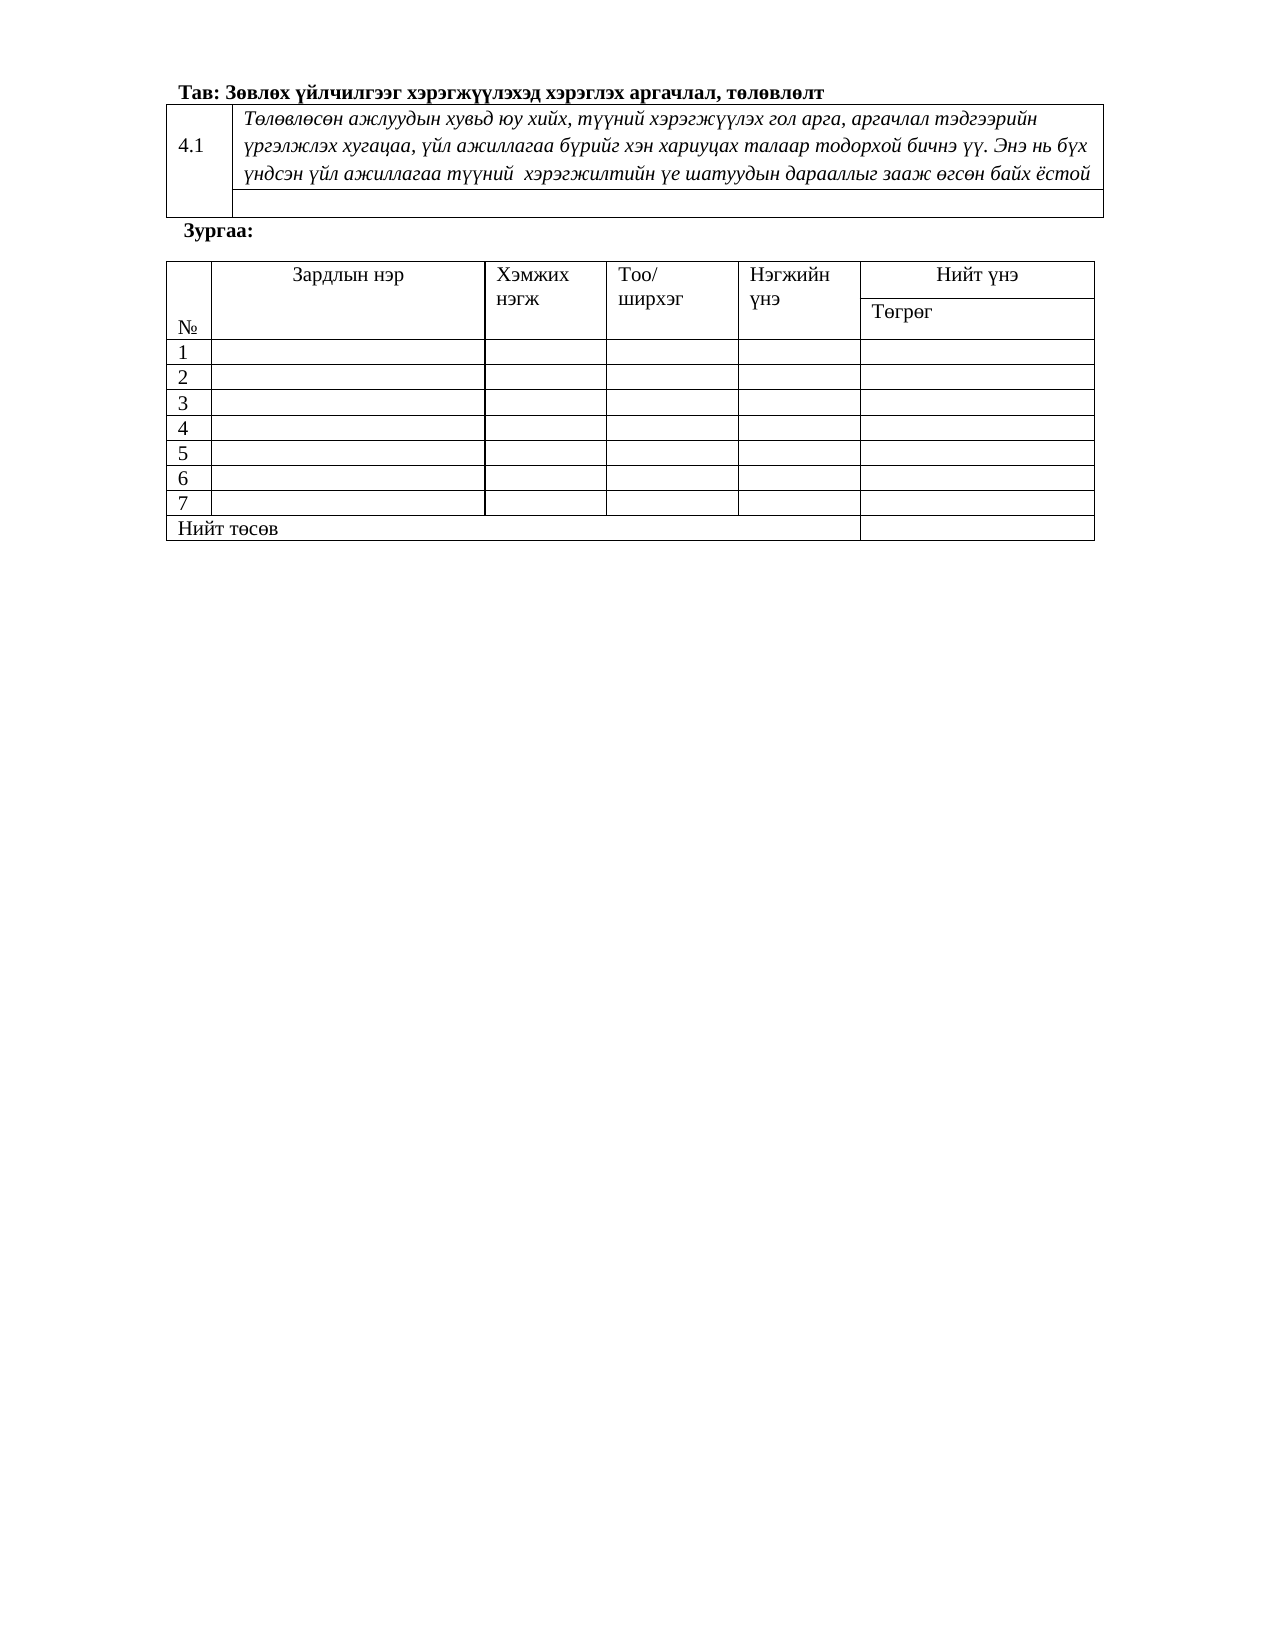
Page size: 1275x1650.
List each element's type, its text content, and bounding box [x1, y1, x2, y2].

table_cell [486, 390, 606, 414]
table_cell [861, 340, 1094, 364]
table_cell 7 [167, 491, 211, 515]
table_header Нэгжийн үнэ [739, 262, 860, 339]
table_cell [212, 466, 484, 490]
table_header № [167, 262, 211, 339]
table_header Хэмжих нэгж [486, 262, 606, 339]
table_cell [739, 491, 860, 515]
table_cell 6 [167, 466, 211, 490]
table_cell [861, 390, 1094, 414]
table_cell [486, 491, 606, 515]
table_cell [861, 516, 1094, 540]
table_cell [607, 441, 738, 465]
table_cell [739, 390, 860, 414]
table_cell [739, 441, 860, 465]
table_cell [212, 441, 484, 465]
table_cell [607, 365, 738, 389]
table_header 4.1 [167, 105, 232, 217]
table_header Тоо/ ширхэг [607, 262, 738, 339]
table_cell [739, 340, 860, 364]
table_cell [861, 491, 1094, 515]
table_cell [739, 365, 860, 389]
table_cell 3 [167, 390, 211, 414]
table_cell [861, 416, 1094, 439]
table_cell Төгрөг [861, 299, 1094, 339]
table_header Зардлын нэр [212, 262, 484, 339]
table_cell [212, 491, 484, 515]
table_cell [486, 340, 606, 364]
table_cell [607, 340, 738, 364]
table_cell [607, 416, 738, 439]
table_cell [486, 441, 606, 465]
table_cell [486, 416, 606, 439]
text Зургаа: [178, 218, 1134, 242]
table_header Төлөвлөсөн ажлуудын хувьд юу хийх, түүний хэрэгжүүлэх гол арга, аргачлал тэдгээрийн үргэлжлэх хугацаа, үйл ажиллагаа бүрийг хэн хариуцах талаар тодорхой бичнэ үү. Энэ нь бүх үндсэн үйл ажиллагаа түүний хэрэгжилтийн үе шатуудын дарааллыг зааж өгсөн байх ёстой [233, 105, 1103, 188]
table_cell [486, 365, 606, 389]
table_cell [212, 390, 484, 414]
table_cell [212, 416, 484, 439]
table_cell [486, 466, 606, 490]
table_cell [233, 190, 1103, 217]
table_cell [212, 340, 484, 364]
table_cell 4 [167, 416, 211, 439]
table_cell [861, 466, 1094, 490]
table_cell [607, 491, 738, 515]
table_cell 1 [167, 340, 211, 364]
table_cell [607, 466, 738, 490]
table_cell 2 [167, 365, 211, 389]
table_cell [739, 416, 860, 439]
table_cell [739, 466, 860, 490]
table_cell 5 [167, 441, 211, 465]
table_cell [861, 441, 1094, 465]
table_cell [212, 365, 484, 389]
table_cell [607, 390, 738, 414]
table_header Нийт үнэ [861, 262, 1094, 298]
table_cell Нийт төсөв [167, 516, 860, 540]
text Тав: Зөвлөх үйлчилгээг хэрэгжүүлэхэд хэрэглэх аргачлал, төлөвлөлт [178, 80, 1134, 104]
table_cell [861, 365, 1094, 389]
